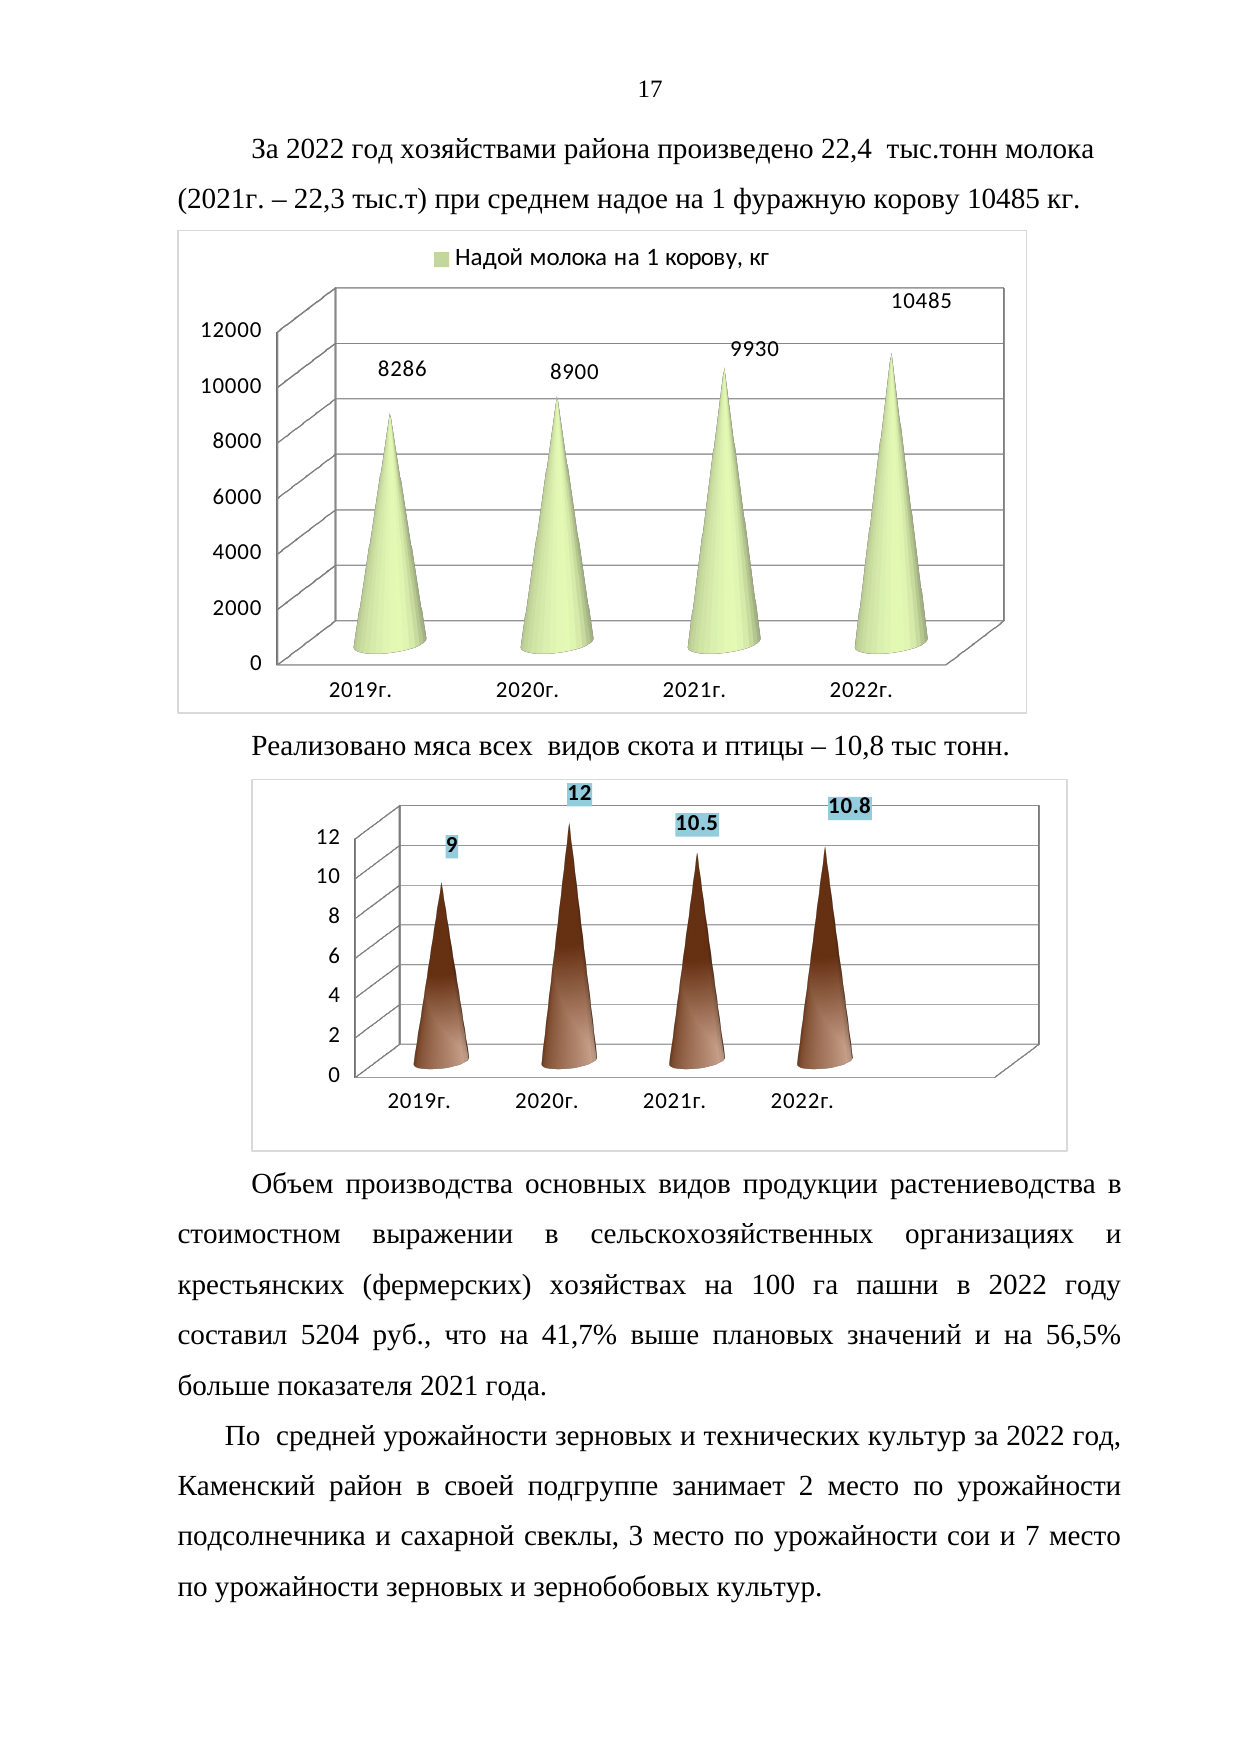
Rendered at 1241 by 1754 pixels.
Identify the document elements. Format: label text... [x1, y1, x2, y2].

text Объем производства основных видов продукции растениеводства в стоимостном выражении в сельскохозяйственных организациях и крестьянских (фермерских) хозяйствах на 100 га пашни в 2022 году составил 5204 руб., что на 41,7% выше плановых значений и на 56,5% больше показателя 2021 года. [177, 1166, 1122, 1401]
text За 2022 год хозяйствами района произведено 22,4 тыс.тонн молока (2021г. – 22,3 тыс.т) при среднем надое на 1 фуражную корову 10485 кг. [177, 131, 1122, 714]
text Реализовано мяса всех видов скота и птицы – 10,8 тыс тонн. [177, 728, 1122, 762]
text По средней урожайности зерновых и технических культур за 2022 год, Каменский район в своей подгруппе занимает 2 место по урожайности подсолнечника и сахарной свеклы, 3 место по урожайности сои и 7 место по урожайности зерновых и зернобобовых культур. [177, 1418, 1122, 1602]
